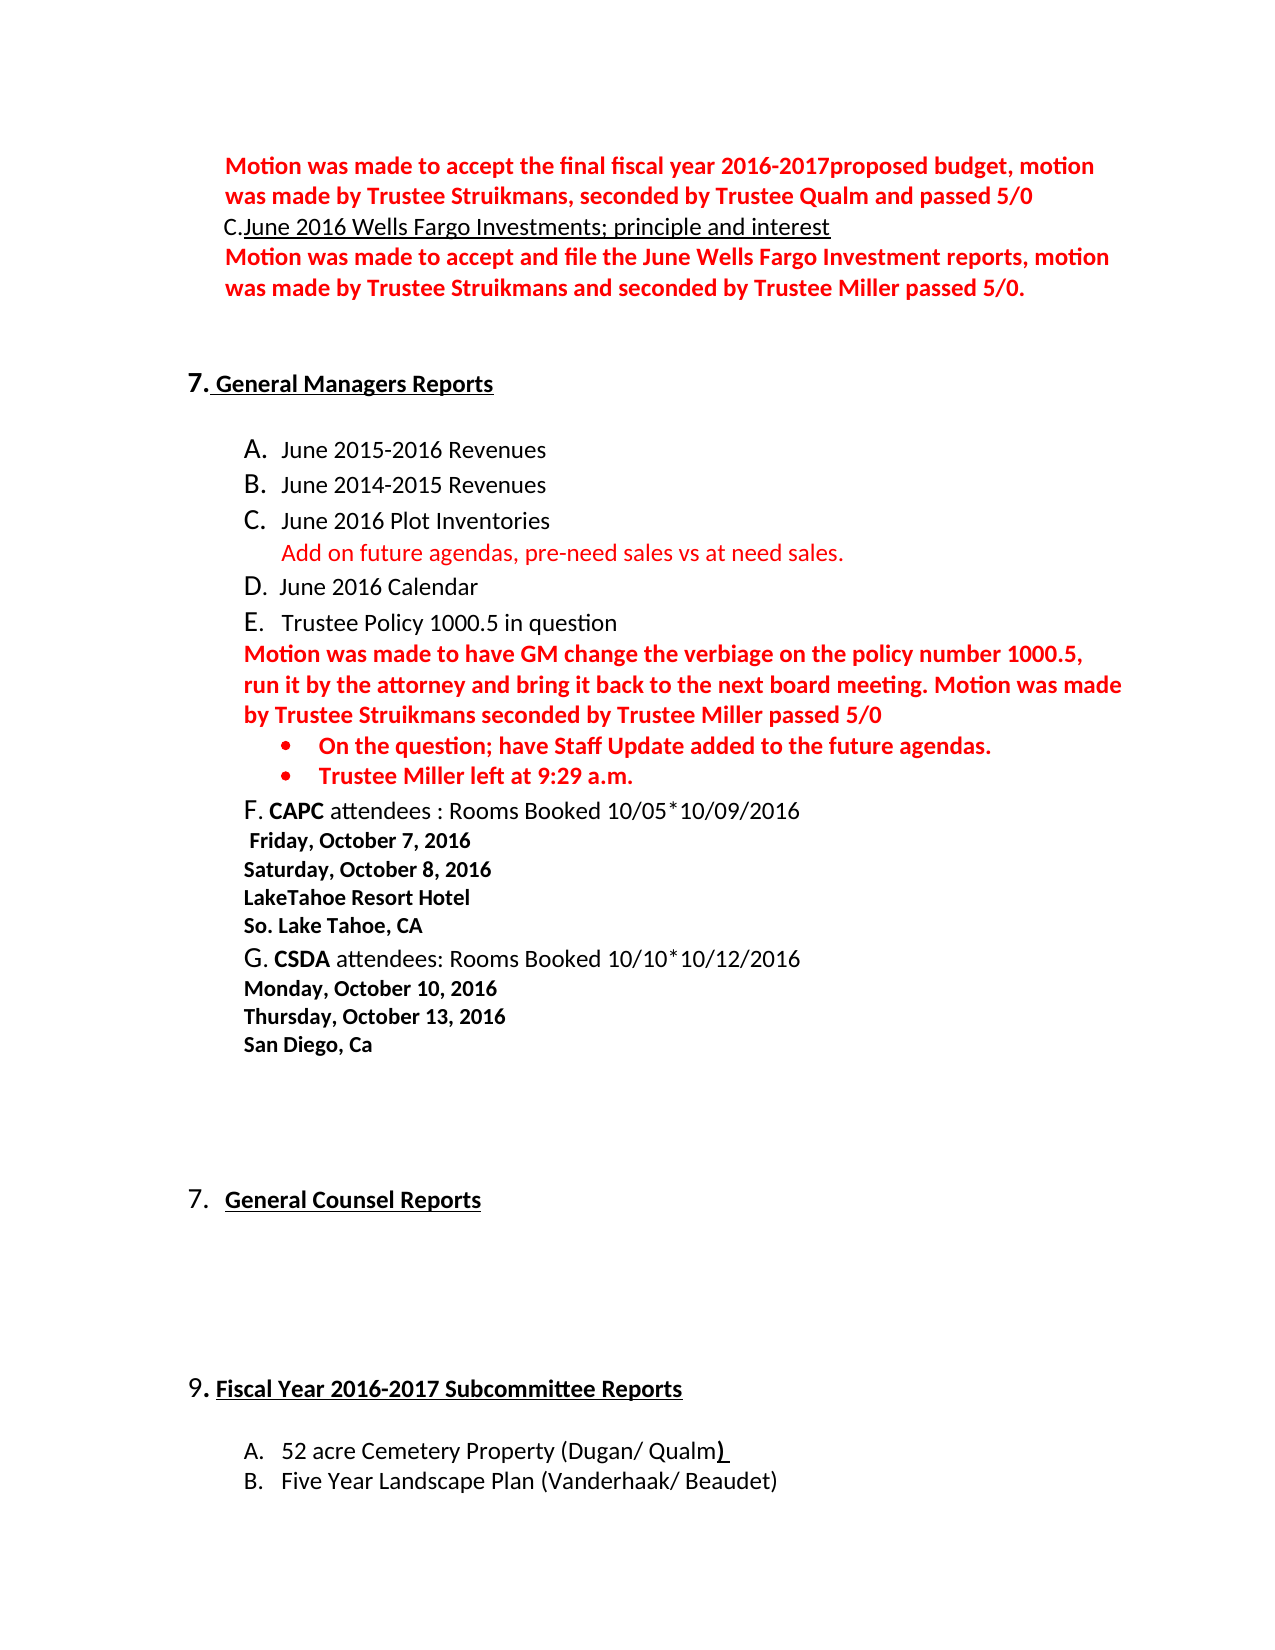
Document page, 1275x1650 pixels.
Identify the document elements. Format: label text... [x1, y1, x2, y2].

text 9. Fiscal Year 2016-2017 Subcommittee Reports [187, 1369, 1125, 1404]
text D. June 2016 Calendar [244, 567, 1125, 603]
list Five Year Landscape Plan (Vanderhaak/ Beaudet) [244, 1465, 1125, 1496]
text E. Trustee Policy 1000.5 in question [244, 603, 1125, 638]
text 7. General Managers Reports [187, 364, 1125, 399]
text Friday, October 7, 2016 Saturday, October 8, 2016 LakeTahoe Resort Hotel So. Lake Tahoe, CA [244, 827, 1125, 939]
text Thursday, October 13, 2016 [244, 1002, 1125, 1030]
text Monday, October 10, 2016 [244, 974, 1125, 1002]
list Add on future agendas, pre-need sales vs at need sales. [281, 537, 1125, 567]
list June 2016 Plot Inventories [244, 501, 1125, 537]
text Motion was made to accept the final fiscal year 2016-2017proposed budget, motion was made by Trustee Struikmans, seconded by Trustee Qualm and passed 5/0 [225, 150, 1125, 211]
list June 2015-2016 Revenues [244, 430, 1125, 465]
text Motion was made to accept and file the June Wells Fargo Investment reports, motion was made by Trustee Struikmans and seconded by Trustee Miller passed 5/0. [225, 242, 1125, 303]
text C.June 2016 Wells Fargo Investments; principle and interest [150, 211, 1125, 242]
text G. CSDA attendees: Rooms Booked 10/10*10/12/2016 [244, 939, 1125, 974]
list General Counsel Reports [187, 1181, 1125, 1216]
list Trustee Miller left at 9:29 a.m. [281, 761, 1125, 791]
text San Diego, Ca [244, 1030, 1125, 1058]
text Motion was made to have GM change the verbiage on the policy number 1000.5, run it by the attorney and bring it back to the next board meeting. Motion was made by Trustee Struikmans seconded by Trustee Miller passed 5/0 [244, 638, 1125, 730]
list On the question; have Staff Update added to the future agendas. [281, 730, 1125, 761]
text F. CAPC attendees : Rooms Booked 10/05*10/09/2016 [244, 791, 1125, 827]
list 52 acre Cemetery Property (Dugan/ Qualm) [244, 1435, 1125, 1465]
list June 2014-2015 Revenues [244, 465, 1125, 501]
